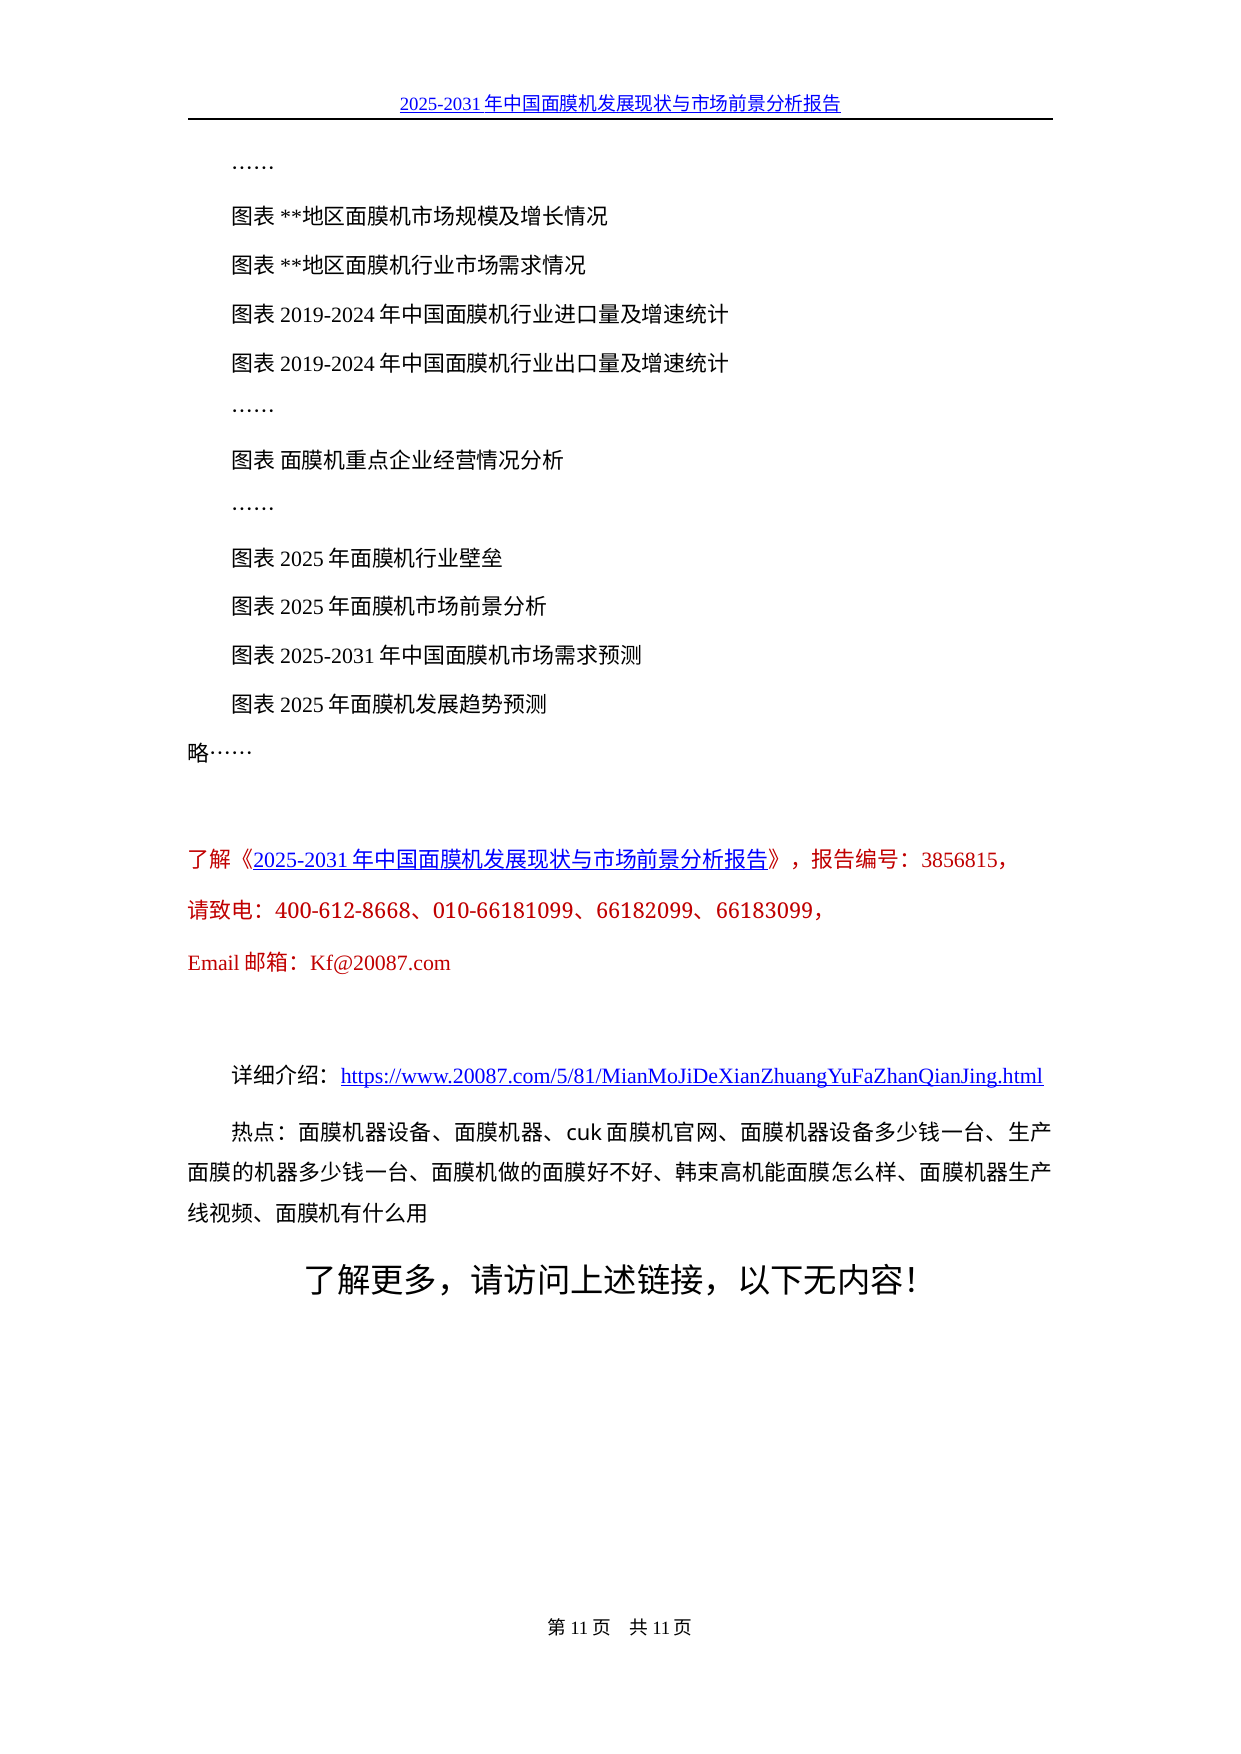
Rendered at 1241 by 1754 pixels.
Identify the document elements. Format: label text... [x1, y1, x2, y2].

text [187, 150, 1053, 768]
text 详细介绍：https://www.20087.com/5/81/MianMoJiDeXianZhuangYuFaZhanQianJing.html [187, 1058, 1053, 1090]
title 了解更多，请访问上述链接，以下无内容！ [187, 1246, 1053, 1311]
text 热点：面膜机器设备、面膜机器、cuk面膜机官网、面膜机器设备多少钱一台、生产面膜的机器多少钱一台、面膜机做的面膜好不好、韩束高机能面膜怎么样、面膜机器生产线视频、面膜机有什么用 [187, 1114, 1053, 1228]
text Email邮箱：Kf@20087.com [187, 945, 1053, 977]
text 了解《2025-2031年中国面膜机发展现状与市场前景分析报告》，报告编号：3856815， [187, 842, 1053, 874]
text 请致电：400-612-8668、010-66181099、66182099、66183099， [187, 893, 1053, 926]
